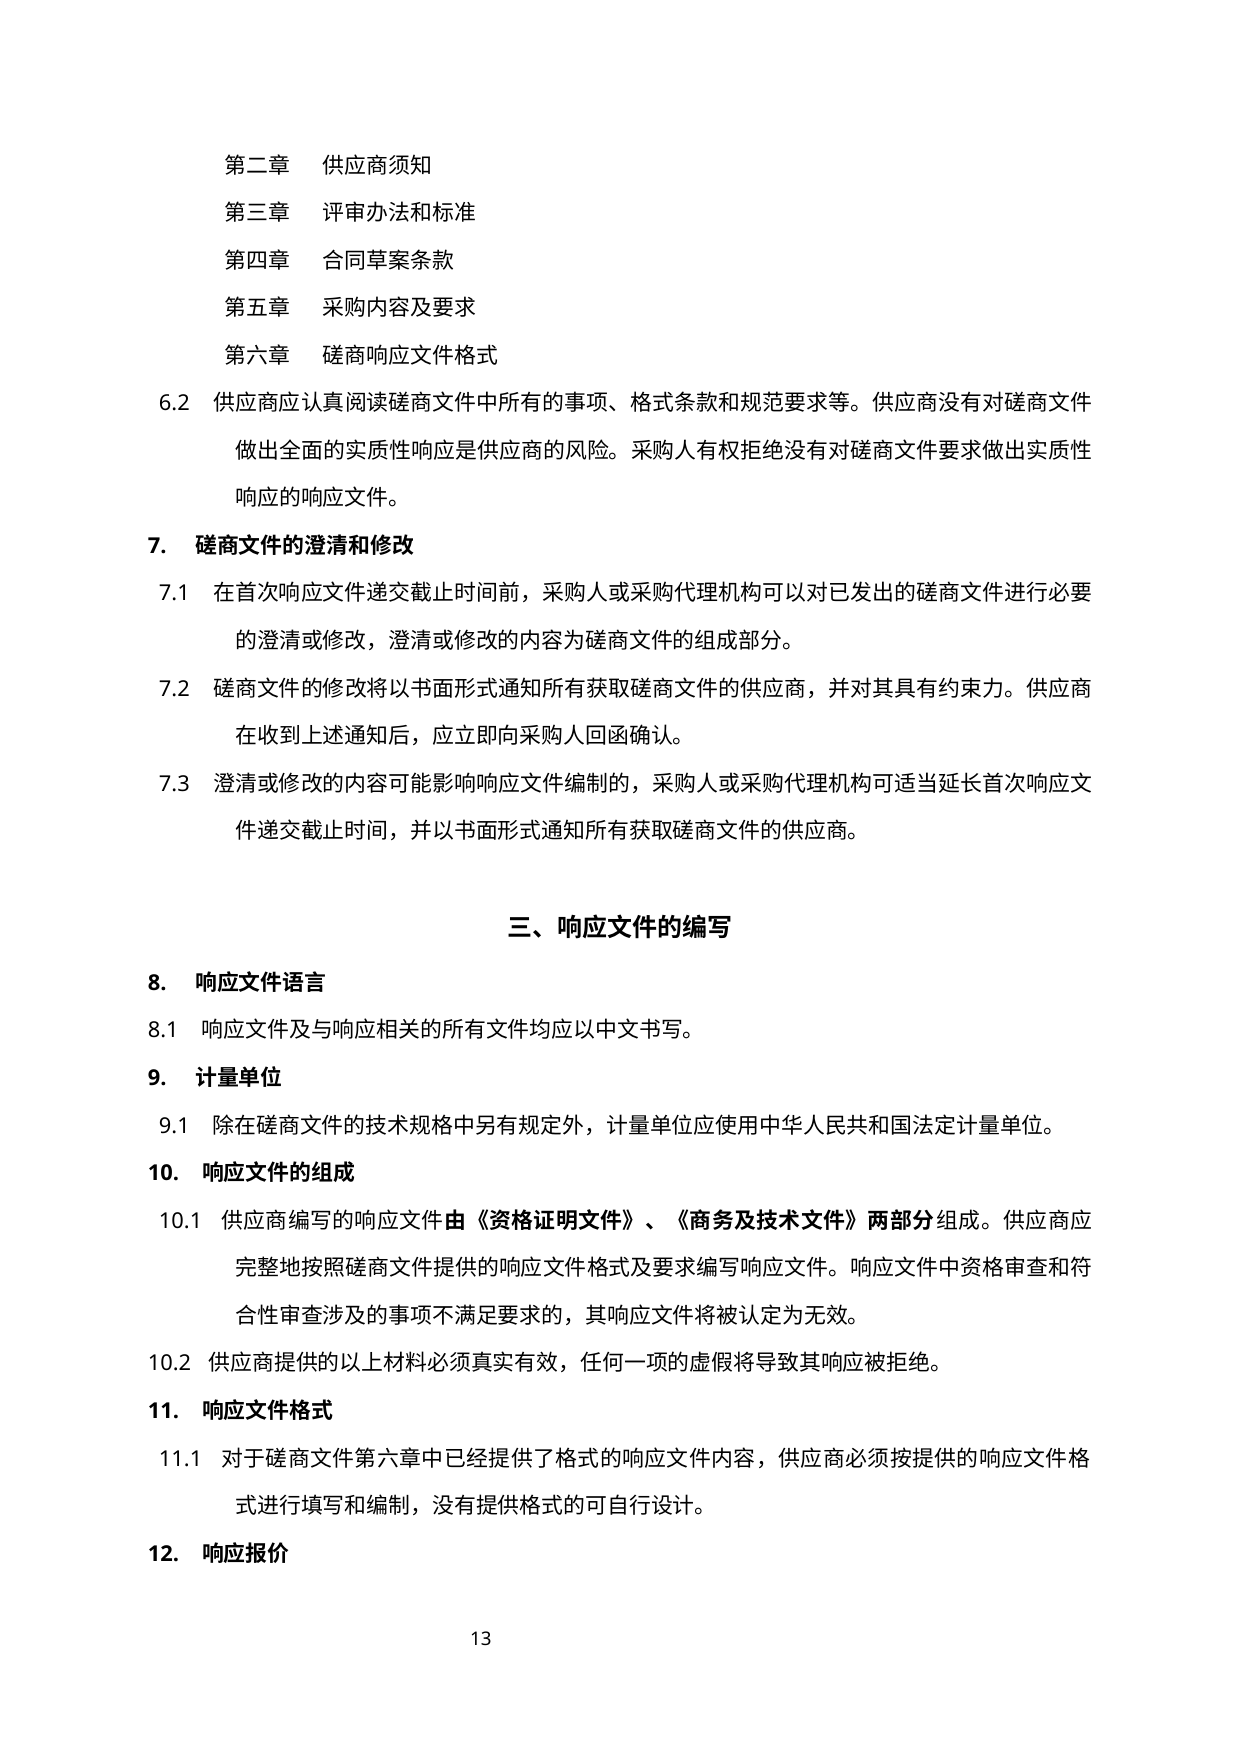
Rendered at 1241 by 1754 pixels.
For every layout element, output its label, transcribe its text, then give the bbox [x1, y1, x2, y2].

text 10.2 供应商提供的以上材料必须真实有效，任何一项的虚假将导致其响应被拒绝。 [148, 1345, 1092, 1377]
text 7.3 澄清或修改的内容可能影响响应文件编制的，采购人或采购代理机构可适当延长首次响应文件递交截止时间，并以书面形式通知所有获取磋商文件的供应商。 [159, 766, 1092, 845]
subtitle 9. 计量单位 [148, 1060, 1092, 1092]
text 第二章 供应商须知 [224, 148, 1092, 179]
text 6.2 供应商应认真阅读磋商文件中所有的事项、格式条款和规范要求等。供应商没有对磋商文件做出全面的实质性响应是供应商的风险。采购人有权拒绝没有对磋商文件要求做出实质性响应的响应文件。 [159, 385, 1092, 512]
subtitle 11. 响应文件格式 [148, 1393, 1092, 1425]
subtitle 7. 磋商文件的澄清和修改 [148, 528, 1092, 559]
text 三、响应文件的编写 [148, 908, 1092, 944]
subtitle 8. 响应文件语言 [148, 965, 1092, 997]
text 10.1 供应商编写的响应文件由《资格证明文件》、《商务及技术文件》两部分组成。供应商应完整地按照磋商文件提供的响应文件格式及要求编写响应文件。响应文件中资格审查和符合性审查涉及的事项不满足要求的，其响应文件将被认定为无效。 [159, 1203, 1092, 1329]
text 8.1 响应文件及与响应相关的所有文件均应以中文书写。 [148, 1012, 1092, 1044]
subtitle 10. 响应文件的组成 [148, 1155, 1092, 1187]
subtitle 12. 响应报价 [148, 1536, 1092, 1567]
text 第四章 合同草案条款 [224, 243, 1092, 274]
text 第五章 采购内容及要求 [224, 290, 1092, 322]
text 第三章 评审办法和标准 [224, 195, 1092, 227]
text 7.1 在首次响应文件递交截止时间前，采购人或采购代理机构可以对已发出的磋商文件进行必要的澄清或修改，澄清或修改的内容为磋商文件的组成部分。 [159, 575, 1092, 655]
text 7.2 磋商文件的修改将以书面形式通知所有获取磋商文件的供应商，并对其具有约束力。供应商在收到上述通知后，应立即向采购人回函确认。 [159, 671, 1092, 750]
text 11.1 对于磋商文件第六章中已经提供了格式的响应文件内容，供应商必须按提供的响应文件格式进行填写和编制，没有提供格式的可自行设计。 [159, 1441, 1092, 1520]
text 9.1 除在磋商文件的技术规格中另有规定外，计量单位应使用中华人民共和国法定计量单位。 [159, 1108, 1092, 1139]
text 第六章 磋商响应文件格式 [224, 338, 1092, 369]
